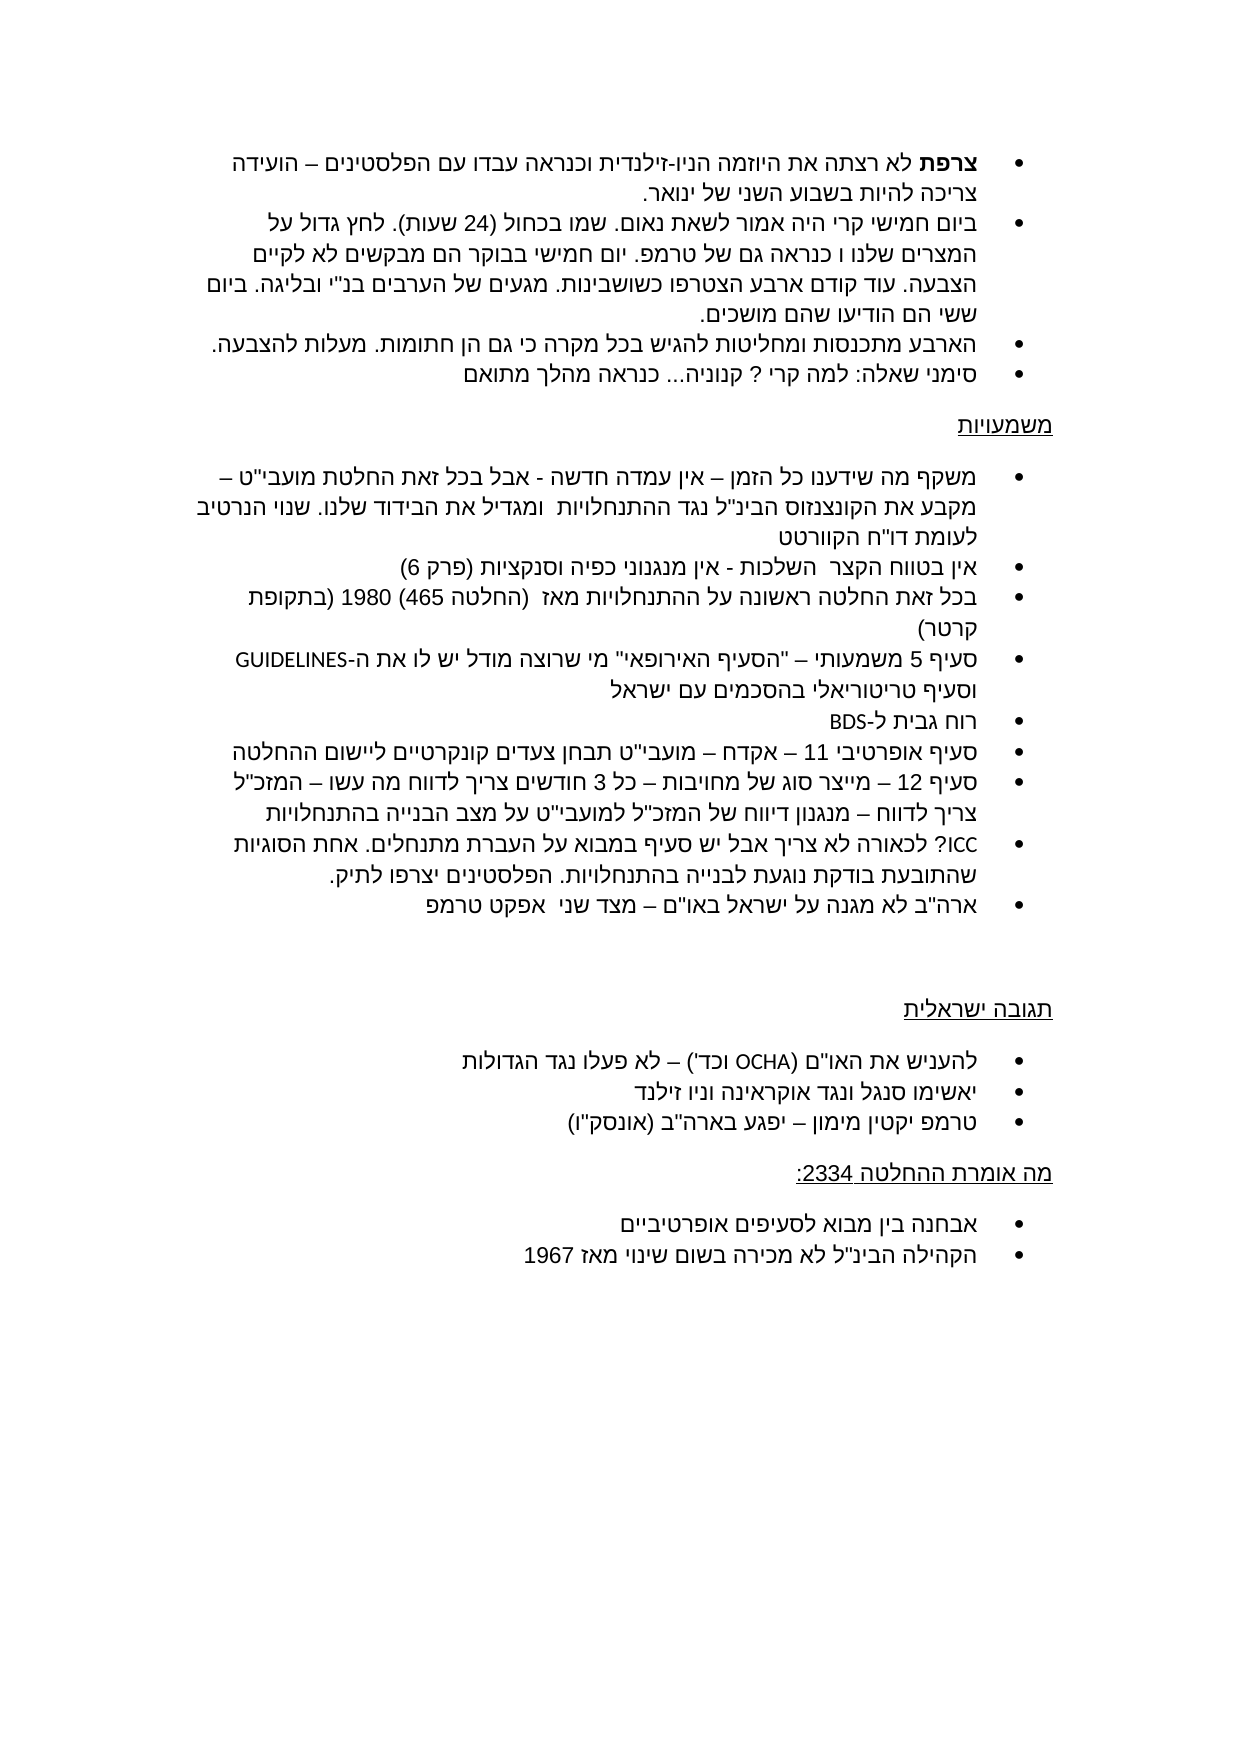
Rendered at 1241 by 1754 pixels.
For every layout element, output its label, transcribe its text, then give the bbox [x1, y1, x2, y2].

text מה אומרת ההחלטה 2334: [187, 1160, 1053, 1187]
list סעיף 5 משמעותי – "הסעיף האירופאי" מי שרוצה מודל יש לו את ה-GUIDELINES וסעיף טריטוריאלי בהסכמים עם ישראל [187, 645, 1015, 703]
list משקף מה שידענו כל הזמן – אין עמדה חדשה - אבל בכל זאת החלטת מועבי"ט – מקבע את הקונצנזוס הבינ"ל נגד ההתנחלויות ומגדיל את הבידוד שלנו. שנוי הנרטיב לעומת דו"ח הקוורטט [187, 463, 1015, 550]
list להעניש את האו"ם (OCHA וכד') – לא פעלו נגד הגדולות [187, 1047, 1015, 1075]
list אין בטווח הקצר השלכות - אין מנגנוני כפיה וסנקציות (פרק 6) [187, 554, 1015, 581]
list יאשימו סנגל ונגד אוקראינה וניו זילנד [187, 1079, 1015, 1105]
list ביום חמישי קרי היה אמור לשאת נאום. שמו בכחול (24 שעות). לחץ גדול על המצרים שלנו ו כנראה גם של טרמפ. יום חמישי בבוקר הם מבקשים לא לקיים הצבעה. עוד קודם ארבע הצטרפו כשושבינות. מגעים של הערבים בנ"י ובליגה. ביום ששי הם הודיעו שהם מושכים. [187, 210, 1015, 327]
list בכל זאת החלטה ראשונה על ההתנחלויות מאז (החלטה 465) 1980 (בתקופת קרטר) [187, 584, 1015, 641]
list הארבע מתכנסות ומחליטות להגיש בכל מקרה כי גם הן חתומות. מעלות להצבעה. [187, 331, 1015, 358]
list סעיף אופרטיבי 11 – אקדח – מועבי"ט תבחן צעדים קונקרטיים ליישום ההחלטה [187, 739, 1015, 765]
list צרפת לא רצתה את היוזמה הניו-זילנדית וכנראה עבדו עם הפלסטינים – הועידה צריכה להיות בשבוע השני של ינואר. [187, 150, 1015, 207]
list רוח גבית ל-BDS [187, 707, 1015, 735]
list הקהילה הבינ"ל לא מכירה בשום שינוי מאז 1967 [187, 1242, 1015, 1268]
text משמעויות [187, 412, 1053, 439]
list ארה"ב לא מגנה על ישראל באו"ם – מצד שני אפקט טרמפ [187, 892, 1015, 918]
list ICC? לכאורה לא צריך אבל יש סעיף במבוא על העברת מתנחלים. אחת הסוגיות שהתובעת בודקת נוגעת לבנייה בהתנחלויות. הפלסטינים יצרפו לתיק. [187, 830, 1015, 888]
list סימני שאלה: למה קרי ? קנוניה... כנראה מהלך מתואם [187, 361, 1015, 388]
list אבחנה בין מבוא לסעיפים אופרטיביים [187, 1211, 1015, 1238]
list טרמפ יקטין מימון – יפגע בארה"ב (אונסק"ו) [187, 1109, 1015, 1136]
text תגובה ישראלית [187, 996, 1053, 1022]
list סעיף 12 – מייצר סוג של מחויבות – כל 3 חודשים צריך לדווח מה עשו – המזכ"ל צריך לדווח – מנגנון דיווח של המזכ"ל למועבי"ט על מצב הבנייה בהתנחלויות [187, 769, 1015, 826]
